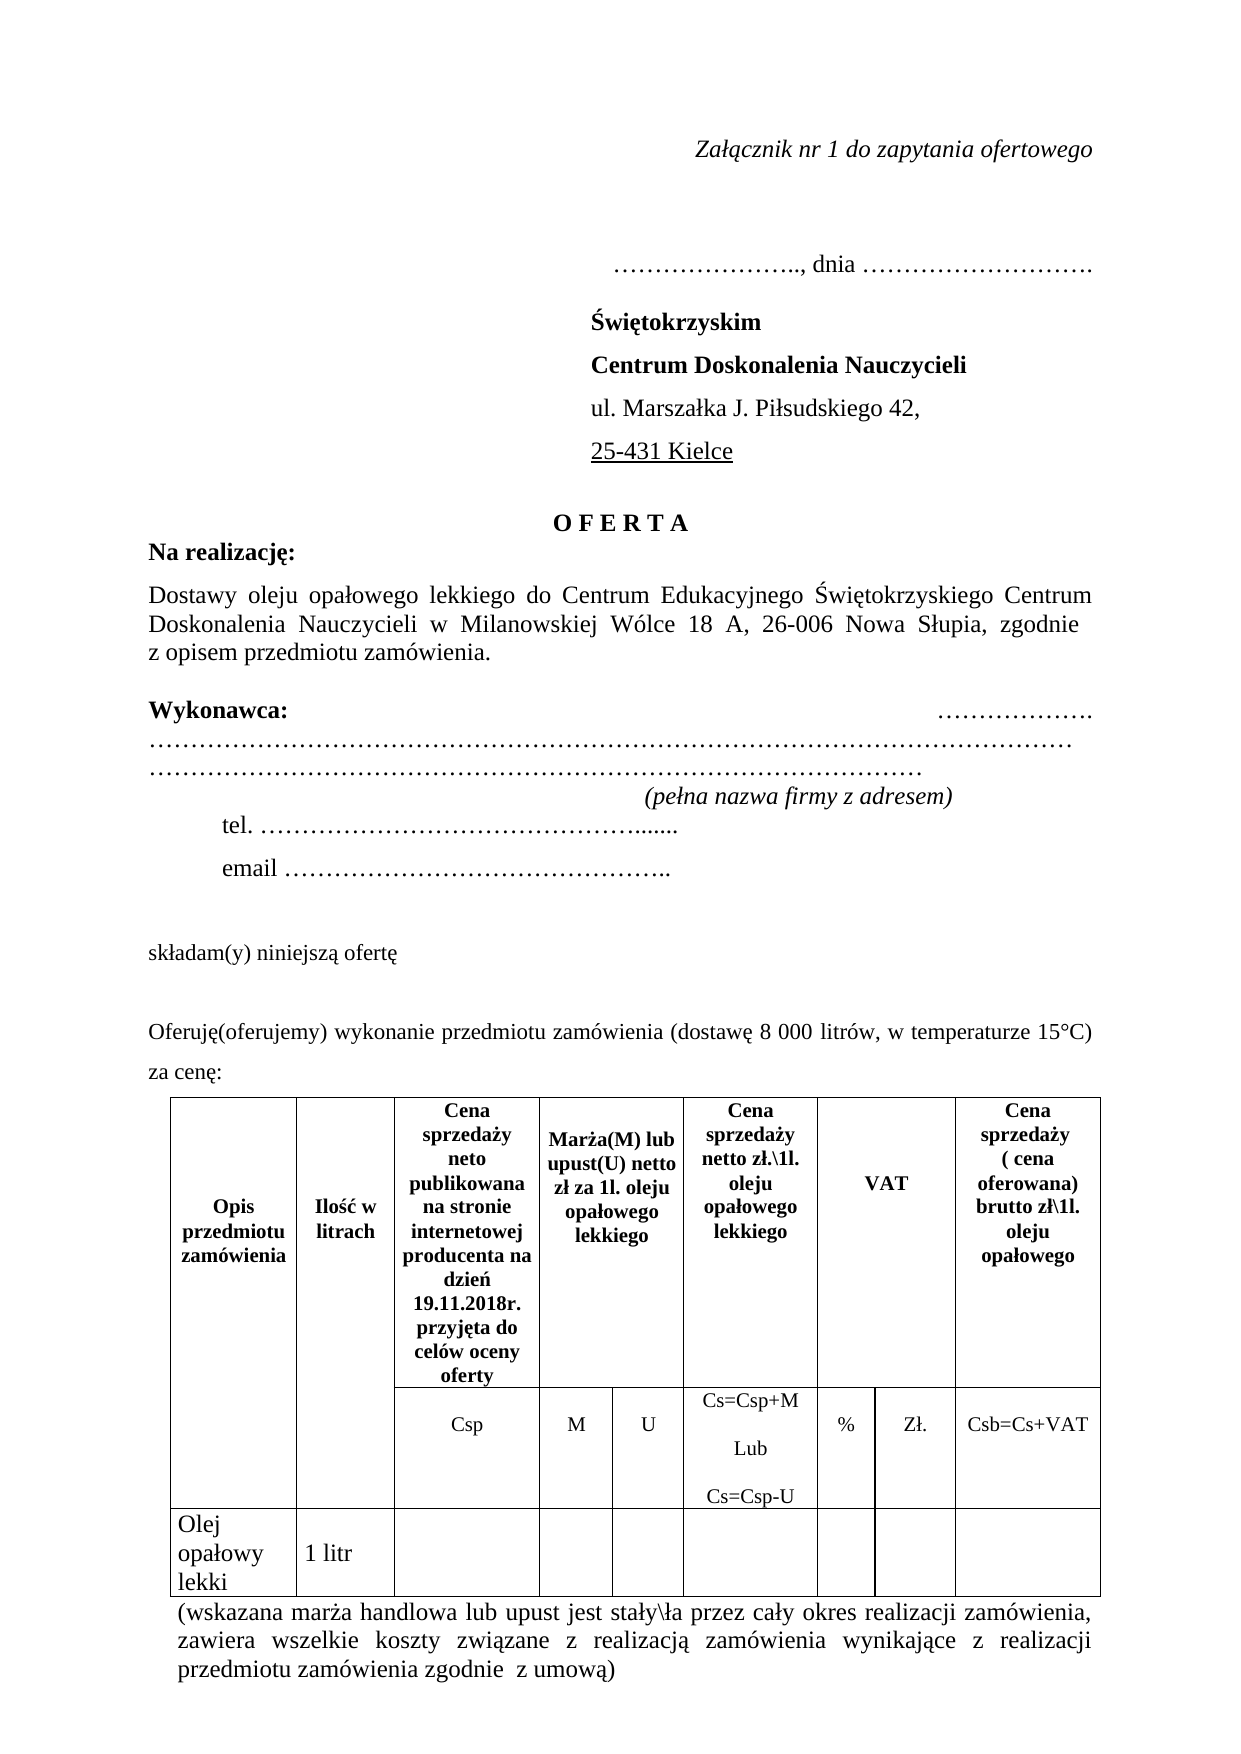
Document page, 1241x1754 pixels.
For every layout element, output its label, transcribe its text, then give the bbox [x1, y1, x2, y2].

text składam(y) niniejszą ofertę [148, 939, 1093, 966]
table_cell Csb=Cs+VAT [956, 1388, 1100, 1508]
table_cell Olej opałowy lekki [171, 1509, 296, 1596]
table_cell [540, 1509, 612, 1596]
table_header Cena sprzedaży ( cena oferowana) brutto zł\1l. oleju opałowego [956, 1098, 1100, 1387]
text ul. Marszałka J. Piłsudskiego 42, [591, 393, 1093, 422]
text (wskazana marża handlowa lub upust jest stały\ła przez cały okres realizacji zamówienia, zawiera wszelkie koszty związane z realizacją zamówienia wynikające z realizacji przedmiotu zamówienia zgodnie z umową) [177, 1597, 1093, 1683]
table_cell [395, 1509, 539, 1596]
text tel. ………………………………………....... [186, 810, 1093, 839]
table_header VAT [818, 1098, 955, 1387]
table_cell U [613, 1388, 683, 1508]
table_cell Cs=Csp+M Lub Cs=Csp-U [684, 1388, 817, 1508]
table_cell [818, 1509, 874, 1596]
table_header Opis przedmiotu zamówienia [171, 1098, 296, 1508]
text O F E R T A [148, 508, 1093, 537]
text Świętokrzyskim [591, 307, 1093, 336]
table_header Marża(M) lub upust(U) netto zł za 1l. oleju opałowego lekkiego [540, 1098, 683, 1387]
text 25-431 Kielce [591, 436, 1093, 465]
text ………………….., dnia ………………………. [148, 249, 1093, 278]
table_cell [876, 1509, 955, 1596]
text Załącznik nr 1 do zapytania ofertowego [148, 134, 1093, 163]
table_cell M [540, 1388, 612, 1508]
table_header Cena sprzedaży netto zł.\1l. oleju opałowego lekkiego [684, 1098, 817, 1387]
table_cell [613, 1509, 683, 1596]
text Centrum Doskonalenia Nauczycieli [591, 350, 1093, 379]
text (pełna nazwa firmy z adresem) [369, 781, 1093, 810]
table_cell Csp [395, 1388, 539, 1508]
text Wykonawca: ……………….…………………………………………………………………………………………………………………………………………………………………………………… [148, 695, 1093, 781]
table_cell % [818, 1388, 874, 1508]
table_header Ilość w litrach [297, 1098, 394, 1508]
table_header Cena sprzedaży neto publikowana na stronie internetowej producenta na dzień 19.11.2018r. przyjęta do celów oceny oferty [395, 1098, 539, 1387]
table_cell [956, 1509, 1100, 1596]
text Oferuję(oferujemy) wykonanie przedmiotu zamówienia (dostawę 8 000 litrów, w temperaturze 15°C) za cenę: [148, 1018, 1093, 1084]
text email ……………………………………….. [186, 853, 1093, 882]
text Dostawy oleju opałowego lekkiego do Centrum Edukacyjnego Świętokrzyskiego Centrum Doskonalenia Nauczycieli w Milanowskiej Wólce 18 A, 26-006 Nowa Słupia, zgodnie z opisem przedmiotu zamówienia. [148, 580, 1093, 666]
table_cell Zł. [876, 1388, 955, 1508]
table_cell 1 litr [297, 1509, 394, 1596]
text Na realizację: [148, 537, 1093, 566]
table_cell [684, 1509, 817, 1596]
